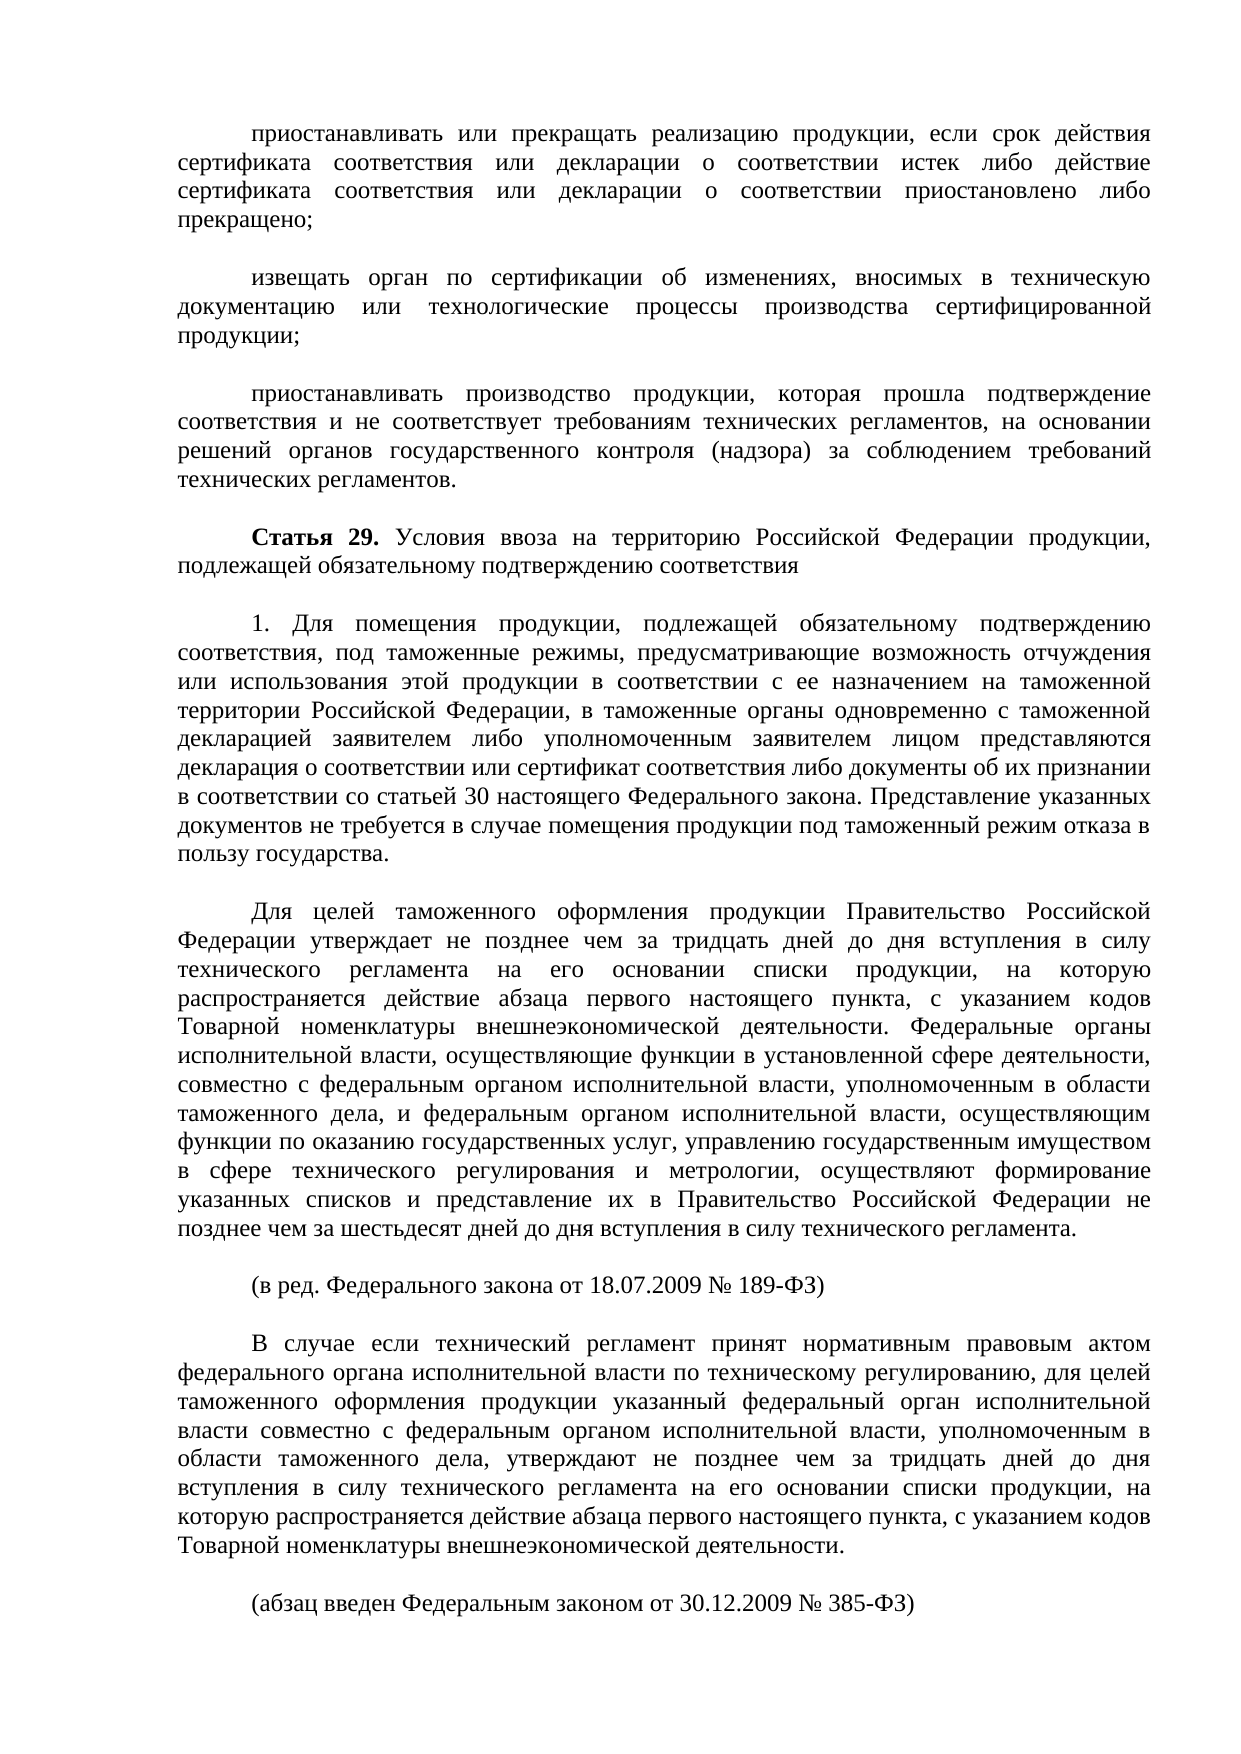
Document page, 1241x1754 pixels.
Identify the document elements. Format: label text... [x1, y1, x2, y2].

text В случае если технический регламент принят нормативным правовым актом федерального органа исполнительной власти по техническому регулированию, для целей таможенного оформления продукции указанный федеральный орган исполнительной власти совместно с федеральным органом исполнительной власти, уполномоченным в области таможенного дела, утверждают не позднее чем за тридцать дней до дня вступления в силу технического регламента на его основании списки продукции, на которую распространяется действие абзаца первого настоящего пункта, с указанием кодов Товарной номенклатуры внешнеэкономической деятельности. [177, 1328, 1152, 1558]
text извещать орган по сертификации об изменениях, вносимых в техническую документацию или технологические процессы производства сертифицированной продукции; [177, 262, 1152, 348]
text 1. Для помещения продукции, подлежащей обязательному подтверждению соответствия, под таможенные режимы, предусматривающие возможность отчуждения или использования этой продукции в соответствии с ее назначением на таможенной территории Российской Федерации, в таможенные органы одновременно с таможенной декларацией заявителем либо уполномоченным заявителем лицом представляются декларация о соответствии или сертификат соответствия либо документы об их признании в соответствии со статьей 30 настоящего Федерального закона. Представление указанных документов не требуется в случае помещения продукции под таможенный режим отказа в пользу государства. [177, 608, 1152, 867]
text приостанавливать производство продукции, которая прошла подтверждение соответствия и не соответствует требованиям технических регламентов, на основании решений органов государственного контроля (надзора) за соблюдением требований технических регламентов. [177, 378, 1152, 493]
text Для целей таможенного оформления продукции Правительство Российской Федерации утверждает не позднее чем за тридцать дней до дня вступления в силу технического регламента на его основании списки продукции, на которую распространяется действие абзаца первого настоящего пункта, с указанием кодов Товарной номенклатуры внешнеэкономической деятельности. Федеральные органы исполнительной власти, осуществляющие функции в установленной сфере деятельности, совместно с федеральным органом исполнительной власти, уполномоченным в области таможенного дела, и федеральным органом исполнительной власти, осуществляющим функции по оказанию государственных услуг, управлению государственным имуществом в сфере технического регулирования и метрологии, осуществляют формирование указанных списков и представление их в Правительство Российской Федерации не позднее чем за шестьдесят дней до дня вступления в силу технического регламента. [177, 896, 1152, 1241]
text приостанавливать или прекращать реализацию продукции, если срок действия сертификата соответствия или декларации о соответствии истек либо действие сертификата соответствия или декларации о соответствии приостановлено либо прекращено; [177, 118, 1152, 233]
text (абзац введен Федеральным законом от 30.12.2009 № 385-ФЗ) [177, 1588, 1152, 1616]
text (в ред. Федерального закона от 18.07.2009 № 189-ФЗ) [177, 1271, 1152, 1299]
text Статья 29. Условия ввоза на территорию Российской Федерации продукции, подлежащей обязательному подтверждению соответствия [177, 522, 1152, 579]
